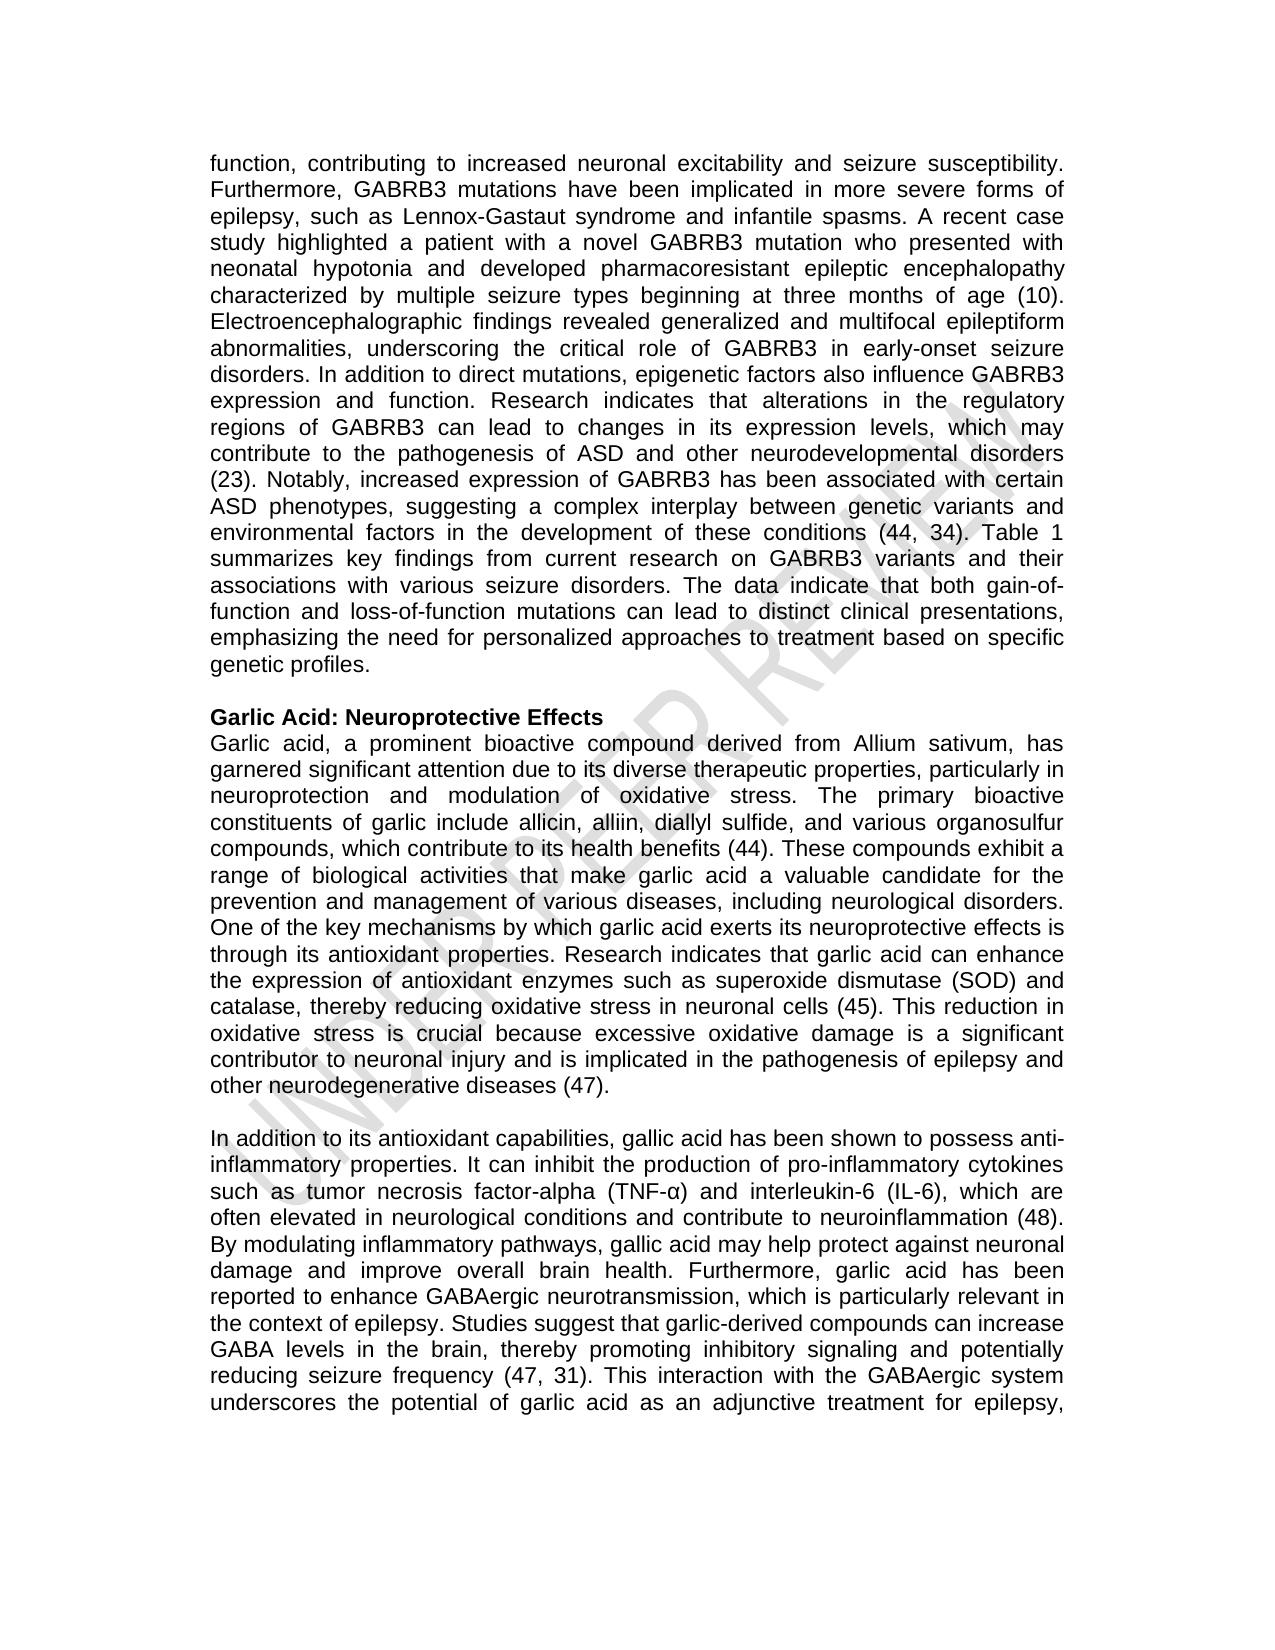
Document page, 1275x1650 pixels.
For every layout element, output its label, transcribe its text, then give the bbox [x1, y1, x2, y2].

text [210, 150, 1065, 677]
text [210, 1125, 1065, 1415]
text Garlic Acid: Neuroprotective Effects [210, 703, 1065, 730]
text Garlic acid, a prominent bioactive compound derived from Allium sativum, has garnered significant attention due to its diverse therapeutic properties, particularly in neuroprotection and modulation of oxidative stress. The primary bioactive constituents of garlic include allicin, alliin, diallyl sulfide, and various organosulfur compounds, which contribute to its health benefits (44). These compounds exhibit a range of biological activities that make garlic acid a valuable candidate for the prevention and management of various diseases, including neurological disorders. One of the key mechanisms by which garlic acid exerts its neuroprotective effects is through its antioxidant properties. Research indicates that garlic acid can enhance the expression of antioxidant enzymes such as superoxide dismutase (SOD) and catalase, thereby reducing oxidative stress in neuronal cells (45). This reduction in oxidative stress is crucial because excessive oxidative damage is a significant contributor to neuronal injury and is implicated in the pathogenesis of epilepsy and other neurodegenerative diseases (47). [210, 730, 1065, 1099]
